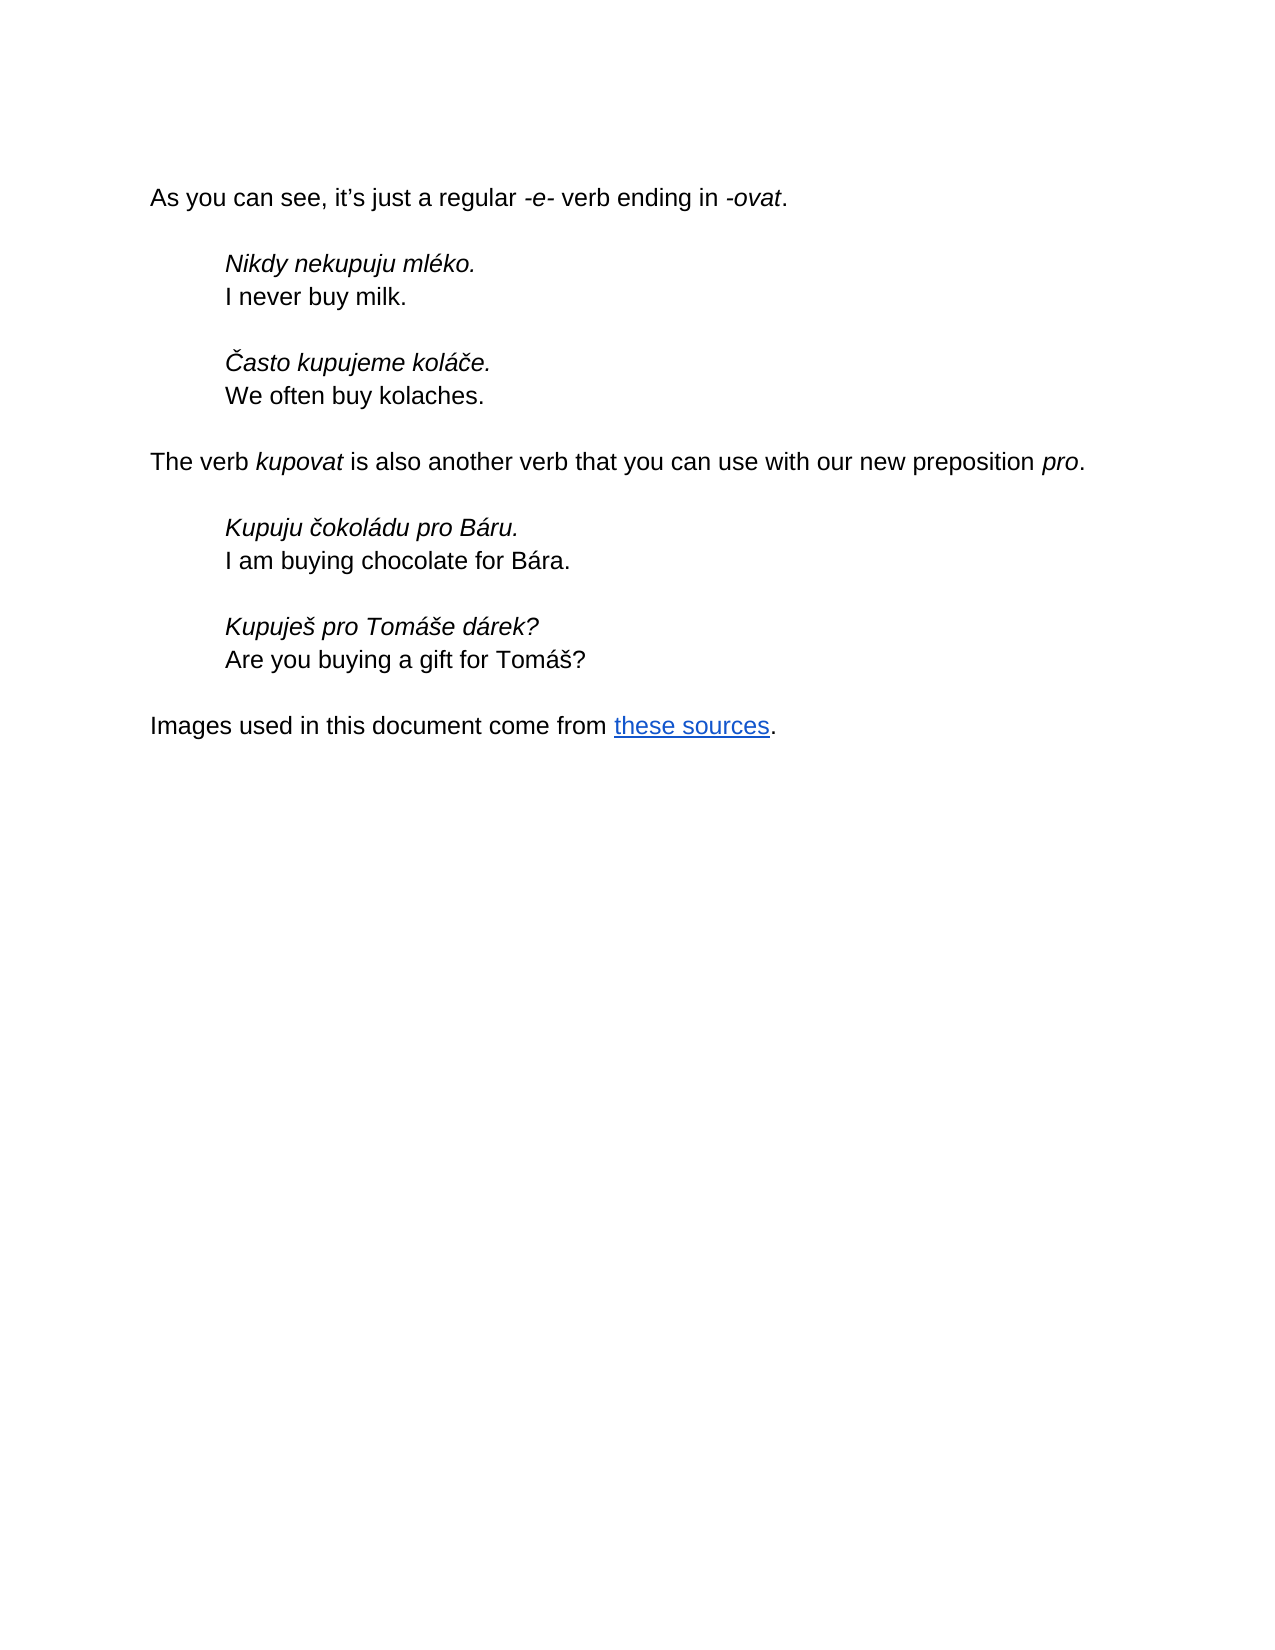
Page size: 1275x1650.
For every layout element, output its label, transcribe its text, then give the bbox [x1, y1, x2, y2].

text Are you buying a gift for Tomáš? [225, 645, 1125, 674]
text The verb kupovat is also another verb that you can use with our new preposition pro. [150, 447, 1125, 476]
text Images used in this document come from these sources. [150, 711, 1125, 740]
text Kupuju čokoládu pro Báru. [225, 513, 1125, 542]
text Často kupujeme koláče. [225, 348, 1125, 377]
text Nikdy nekupuju mléko. [225, 249, 1125, 278]
text I never buy milk. [225, 282, 1125, 311]
text As you can see, it’s just a regular -e- verb ending in -ovat. [150, 183, 1125, 212]
text Kupuješ pro Tomáše dárek? [225, 612, 1125, 641]
text I am buying chocolate for Bára. [225, 546, 1125, 575]
text We often buy kolaches. [225, 381, 1125, 410]
